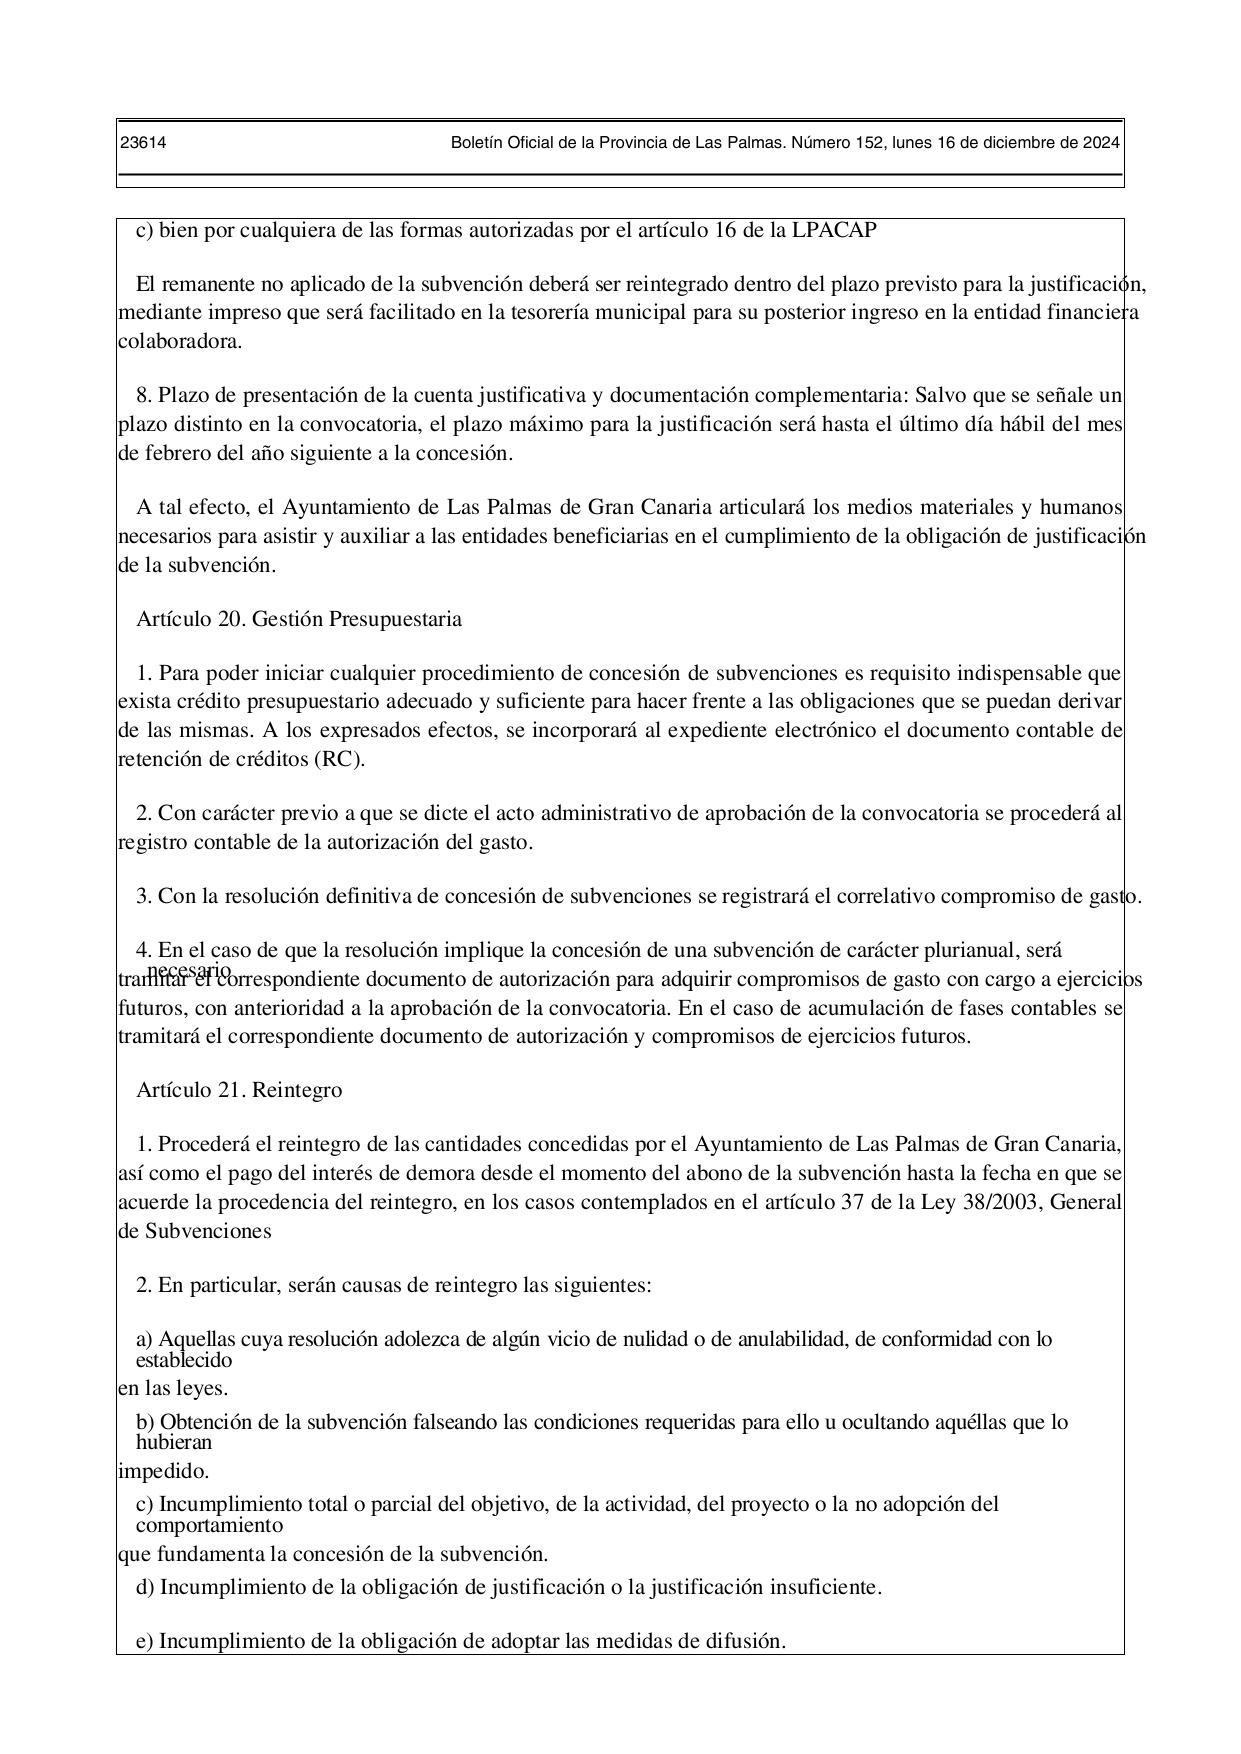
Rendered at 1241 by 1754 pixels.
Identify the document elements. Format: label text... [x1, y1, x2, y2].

text de Subvenciones [118, 1222, 1147, 1242]
text en las leyes. [118, 1379, 1147, 1400]
text tramitar el correspondiente documento de autorización para adquirir compromisos de gasto con cargo a ejercicios [118, 969, 1147, 990]
text 4 [136, 941, 172, 961]
text El remanente no aplicado de la subvención deberá ser reintegrado dentro del plazo previsto para la justificación, [136, 274, 1147, 295]
text . Procederá el reintegro de las cantidades concedidas por el Ayuntamiento de Las Palmas de Gran Canaria, [147, 1135, 1147, 1156]
text a) Aquellas cuya resolución adolezca de algún vicio de nulidad o de anulabilidad, de conformidad con lo establecido [136, 1330, 1147, 1371]
text e) Incumplimiento de la obligación de adoptar las medidas de difusión. [136, 1632, 906, 1653]
text registro contable de la autorización del gasto. [118, 833, 558, 853]
text b) Obtención de la subvención falseando las condiciones requeridas para ello u ocultando aquéllas que lo hubieran [136, 1412, 1147, 1454]
text c) Incumplimiento total o parcial del objetivo, de la actividad, del proyecto o la no adopción del comportamiento [136, 1495, 1147, 1537]
text plazo distinto en la convocatoria, el plazo máximo para la justificación será hasta el último día hábil del mes [118, 415, 1147, 436]
text que fundamenta la concesión de la subvención. [118, 1545, 1147, 1566]
text . Plazo de presentación de la cuenta justificativa y documentación complementaria: Salvo que se señale un [147, 386, 1147, 407]
text . Con la resolución definitiva de concesión de subvenciones se registrará el correlativo compromiso de gasto. [147, 887, 1147, 907]
text impedido. [118, 1462, 1147, 1483]
text así como el pago del interés de demora desde el momento del abono de la subvención hasta la fecha en que se [118, 1164, 1147, 1185]
picture [117, 219, 1124, 1654]
text c) bien por cualquiera de las formas autorizadas por el artículo 16 de la LPACAP [136, 221, 902, 241]
text . Para poder iniciar cualquier procedimiento de concesión de subvenciones es requisito indispensable que [147, 663, 1147, 684]
text mediante impreso que será facilitado en la tesorería municipal para su posterior ingreso en la entidad financiera [118, 303, 1147, 324]
text retención de créditos (RC). [118, 750, 1147, 771]
text colaboradora. [118, 332, 1147, 353]
picture [117, 119, 1124, 187]
text A tal efecto, el Ayuntamiento de Las Palmas de Gran Canaria articulará los medios materiales y humanos [136, 498, 1147, 518]
text futuros, con anterioridad a la aprobación de la convocatoria. En el caso de acumulación de fases contables se [118, 998, 1147, 1019]
text de las mismas. A los expresados efectos, se incorporará al expediente electrónico el documento contable de [118, 721, 1147, 742]
text exista crédito presupuestario adecuado y suficiente para hacer frente a las obligaciones que se puedan derivar [118, 692, 1147, 713]
text . Con carácter previo a que se dicte el acto administrativo de aprobación de la convocatoria se procederá al [147, 804, 1147, 825]
text de febrero del año siguiente a la concesión. [118, 444, 1147, 464]
text . En el caso de que la resolución implique la concesión de una subvención de carácter plurianual, será necesario [147, 941, 1147, 969]
text tramitará el correspondiente documento de autorización y compromisos de ejercicios futuros. [118, 1027, 1147, 1048]
text . En particular, serán causas de reintegro las siguientes: [147, 1276, 677, 1296]
text necesarios para asistir y auxiliar a las entidades beneficiarias en el cumplimiento de la obligación de justificación [118, 527, 1147, 547]
text d) Incumplimiento de la obligación de justificación o la justificación insuficiente. [136, 1578, 906, 1599]
text acuerde la procedencia del reintegro, en los casos contemplados en el artículo 37 de la Ley 38/2003, General [118, 1193, 1147, 1214]
text 3614 [129, 137, 192, 151]
text de la subvención. [118, 556, 1147, 576]
text Artículo 21. Reintegro [136, 1081, 367, 1102]
text Boletín Oficial de la Provincia de Las Palmas. Número 152, lunes 16 de diciembre de 2024 [451, 137, 1143, 151]
text Artículo 20. Gestión Presupuestaria [136, 609, 488, 630]
